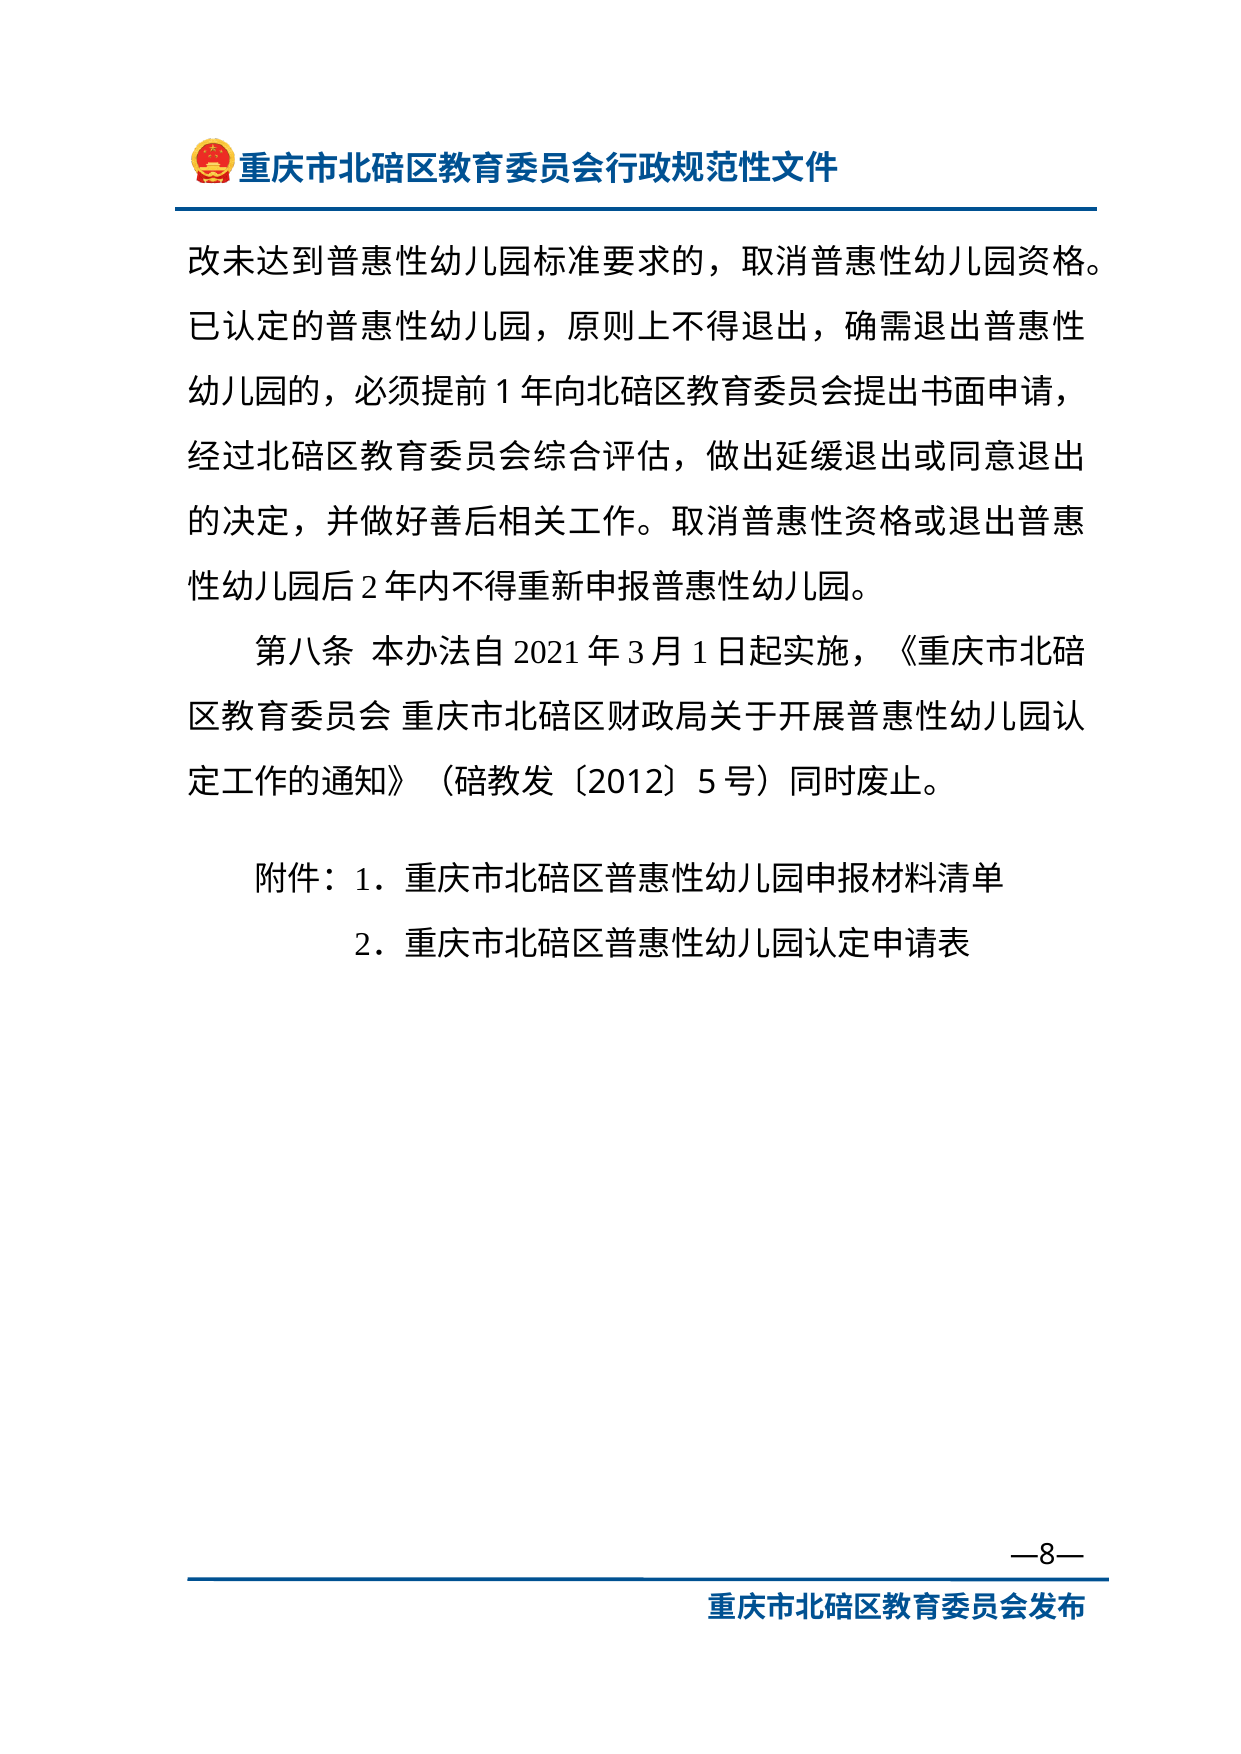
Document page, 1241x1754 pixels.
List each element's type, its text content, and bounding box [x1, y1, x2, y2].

text 附件：1．重庆市北碚区普惠性幼儿园申报材料清单 [187, 844, 1087, 909]
text 2．重庆市北碚区普惠性幼儿园认定申请表 [187, 909, 1087, 974]
picture [187, 136, 239, 187]
text 第八条 本办法自2021年3月1日起实施，《重庆市北碚区教育委员会 重庆市北碚区财政局关于开展普惠性幼儿园认定工作的通知》（碚教发〔2012〕5号）同时废止。 [187, 616, 1087, 811]
